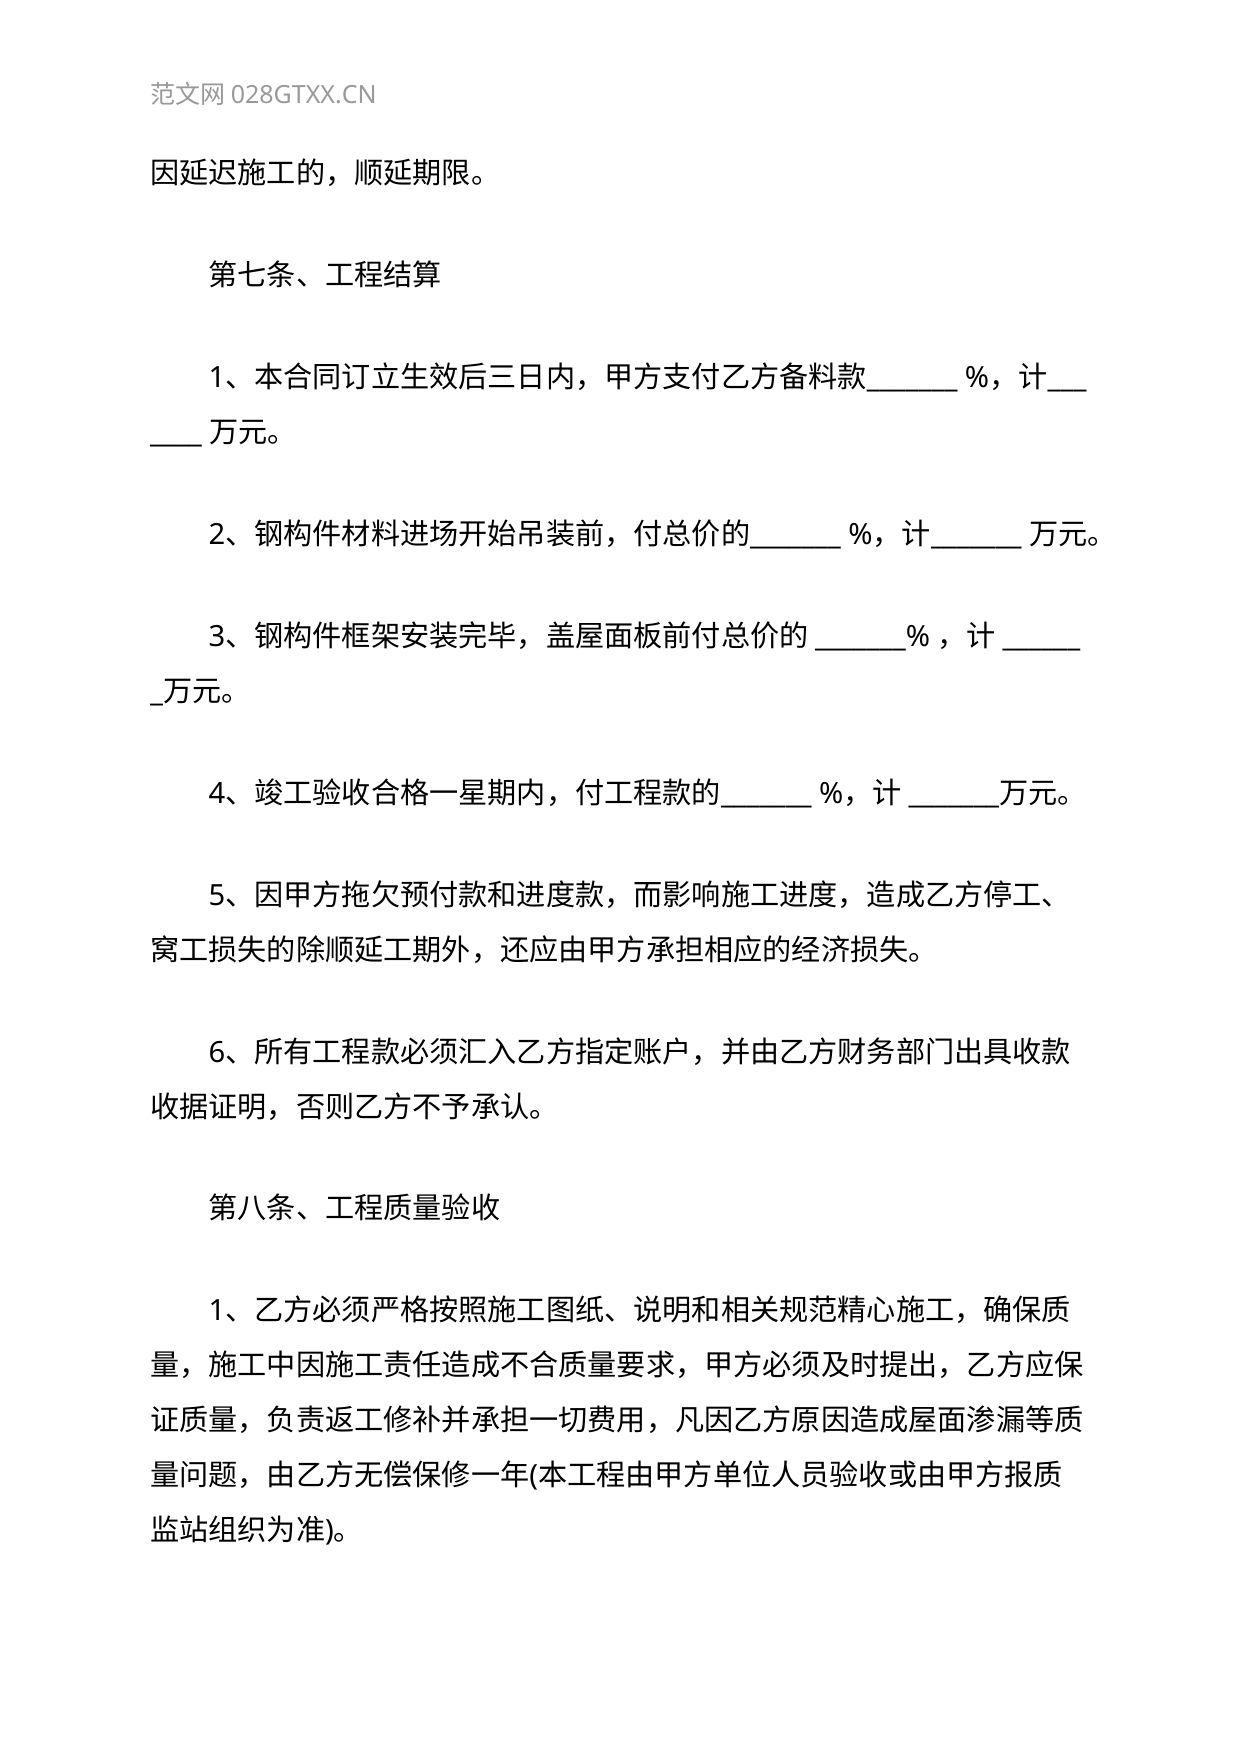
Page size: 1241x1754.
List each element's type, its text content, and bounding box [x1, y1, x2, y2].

text 6、所有工程款必须汇入乙方指定账户，并由乙方财务部门出具收款收据证明，否则乙方不予承认。 [150, 1028, 1090, 1126]
text 5、因甲方拖欠预付款和进度款，而影响施工进度，造成乙方停工、窝工损失的除顺延工期外，还应由甲方承担相应的经济损失。 [150, 871, 1090, 969]
text 第八条、工程质量验收 [150, 1185, 1090, 1227]
text 1、本合同订立生效后三日内，甲方支付乙方备料款_______ %，计_______ 万元。 [150, 353, 1090, 451]
text 2、钢构件材料进场开始吊装前，付总价的_______ %，计_______ 万元。 [150, 511, 1090, 553]
text 3、钢构件框架安装完毕，盖屋面板前付总价的 _______% ，计 _______万元。 [150, 612, 1090, 710]
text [150, 150, 1090, 192]
text 1、乙方必须严格按照施工图纸、说明和相关规范精心施工，确保质量，施工中因施工责任造成不合质量要求，甲方必须及时提出，乙方应保证质量，负责返工修补并承担一切费用，凡因乙方原因造成屋面渗漏等质量问题，由乙方无偿保修一年(本工程由甲方单位人员验收或由甲方报质监站组织为准)。 [150, 1287, 1090, 1549]
text 第七条、工程结算 [150, 252, 1090, 294]
text 4、竣工验收合格一星期内，付工程款的_______ %，计 _______万元。 [150, 769, 1090, 812]
